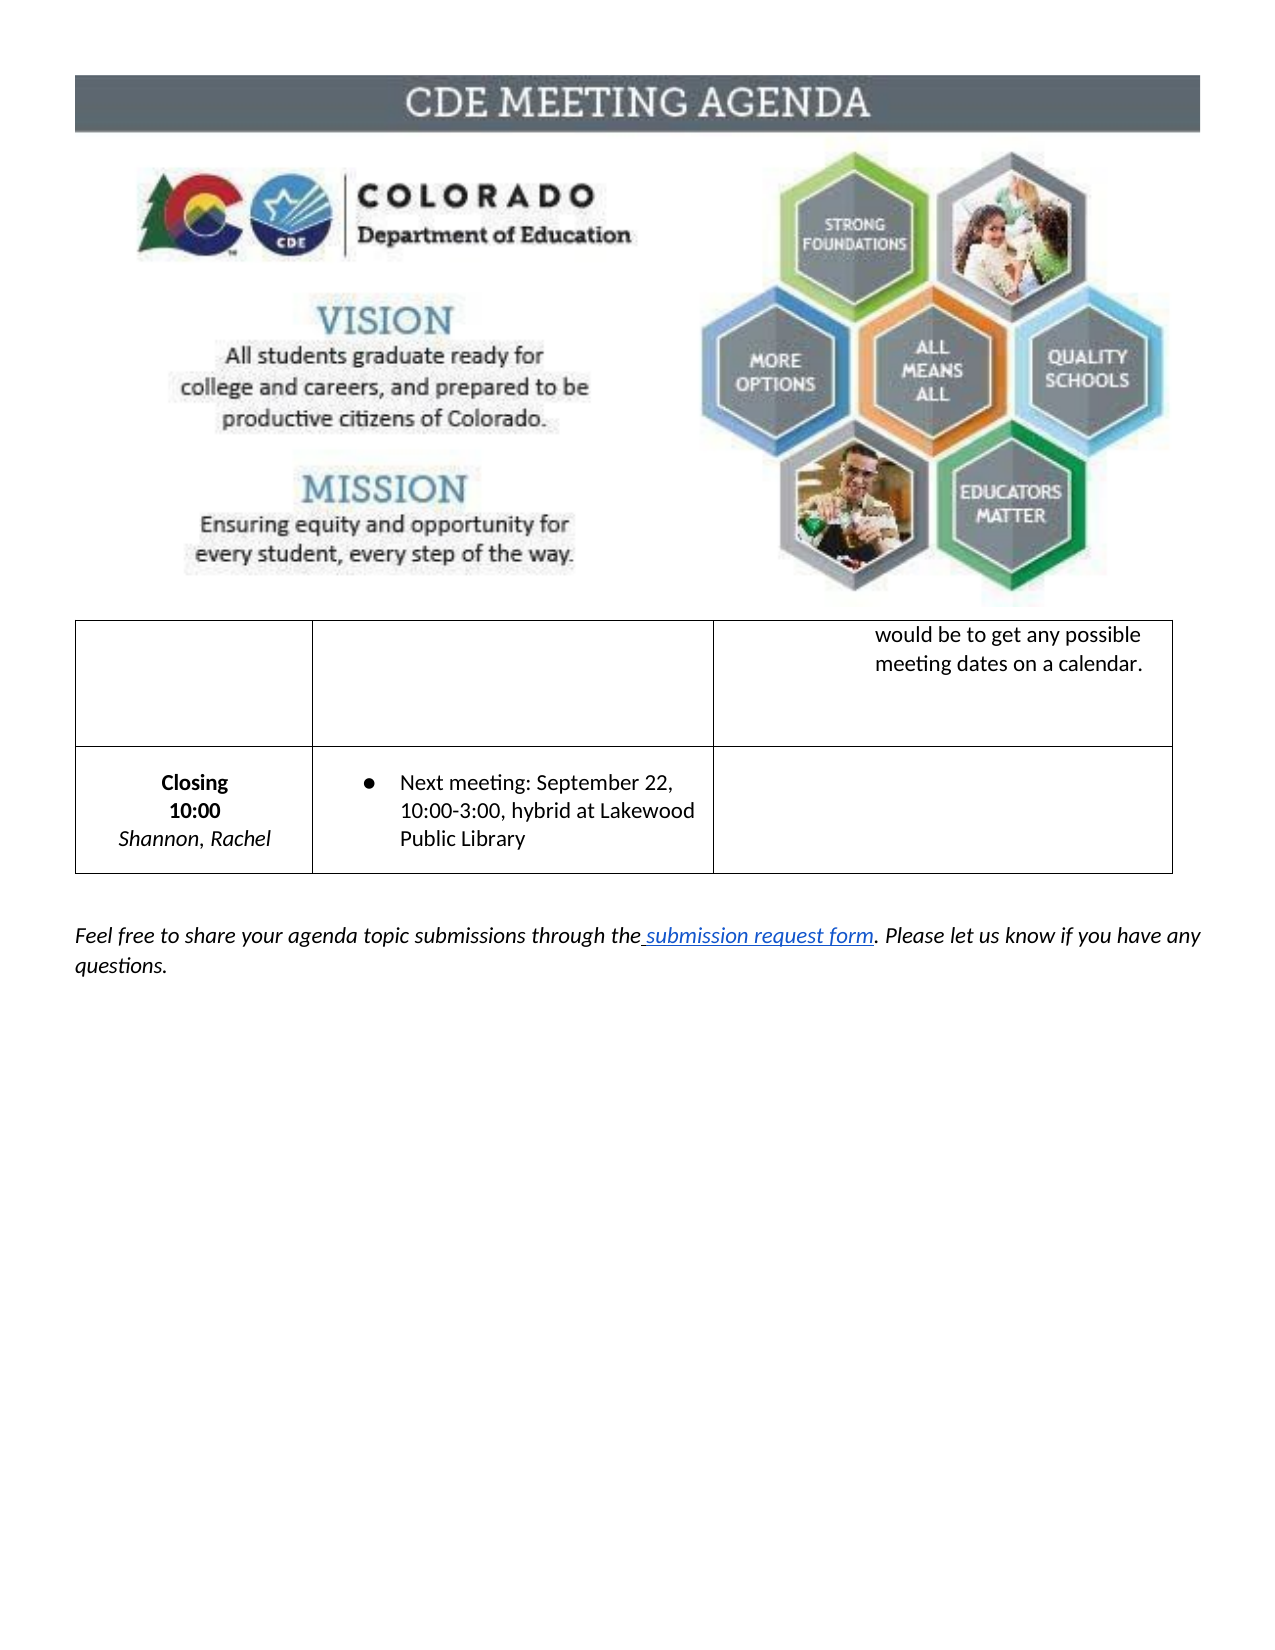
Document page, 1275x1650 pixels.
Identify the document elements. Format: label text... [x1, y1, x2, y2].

text Feel free to share your agenda topic submissions through the submission request form. Please let us know if you have any questions. [75, 921, 1210, 979]
table_cell [714, 747, 1172, 873]
table_header [76, 621, 312, 746]
table_header would be to get any possible meeting dates on a calendar. [714, 621, 1172, 746]
table_header [313, 621, 713, 746]
table_cell Next meeting: September 22, 10:00-3:00, hybrid at Lakewood Public Library [313, 747, 713, 873]
table_cell Closing 10:00 Shannon, Rachel [76, 747, 312, 873]
picture [75, 75, 1200, 607]
